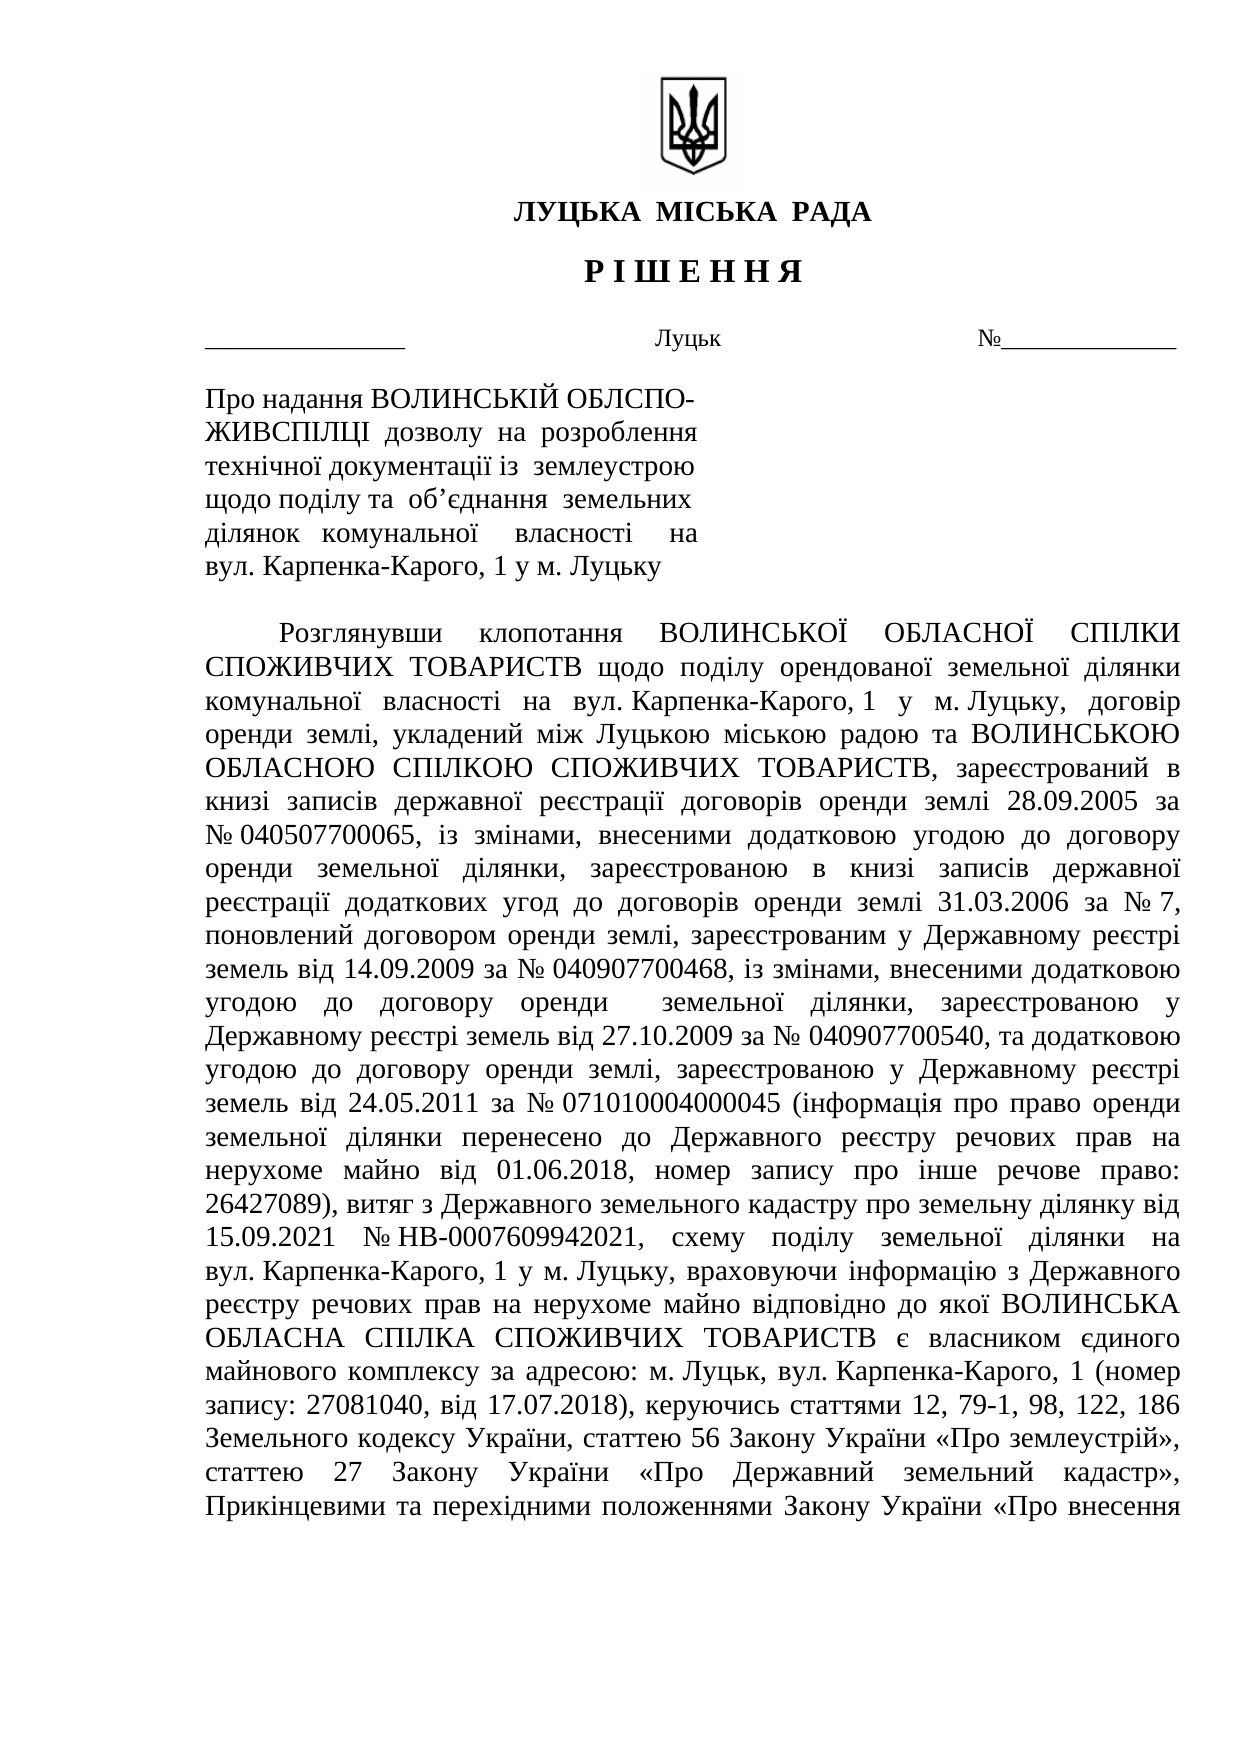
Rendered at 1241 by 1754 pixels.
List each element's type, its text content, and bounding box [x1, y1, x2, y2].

subtitle Р І Ш Е Н Н Я [205, 251, 1181, 290]
text вул. Карпенка-Карого, 1 у м. Луцьку [205, 548, 1181, 582]
text ЖИВСПІЛЦІ дозволу на розроблення [205, 414, 1181, 448]
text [205, 616, 1181, 1521]
subtitle ЛУЦЬКА МІСЬКА РАДА [205, 194, 1181, 227]
text ділянок комунальної власності на [205, 515, 1181, 548]
text щодо поділу та об’єднання земельних [205, 481, 1181, 515]
text технічної документації із землеустрою [205, 448, 1181, 481]
text ________________ Луцьк №______________ [205, 323, 1181, 352]
text Про надання ВОЛИНСЬКІЙ ОБЛСПО- [205, 381, 1181, 414]
